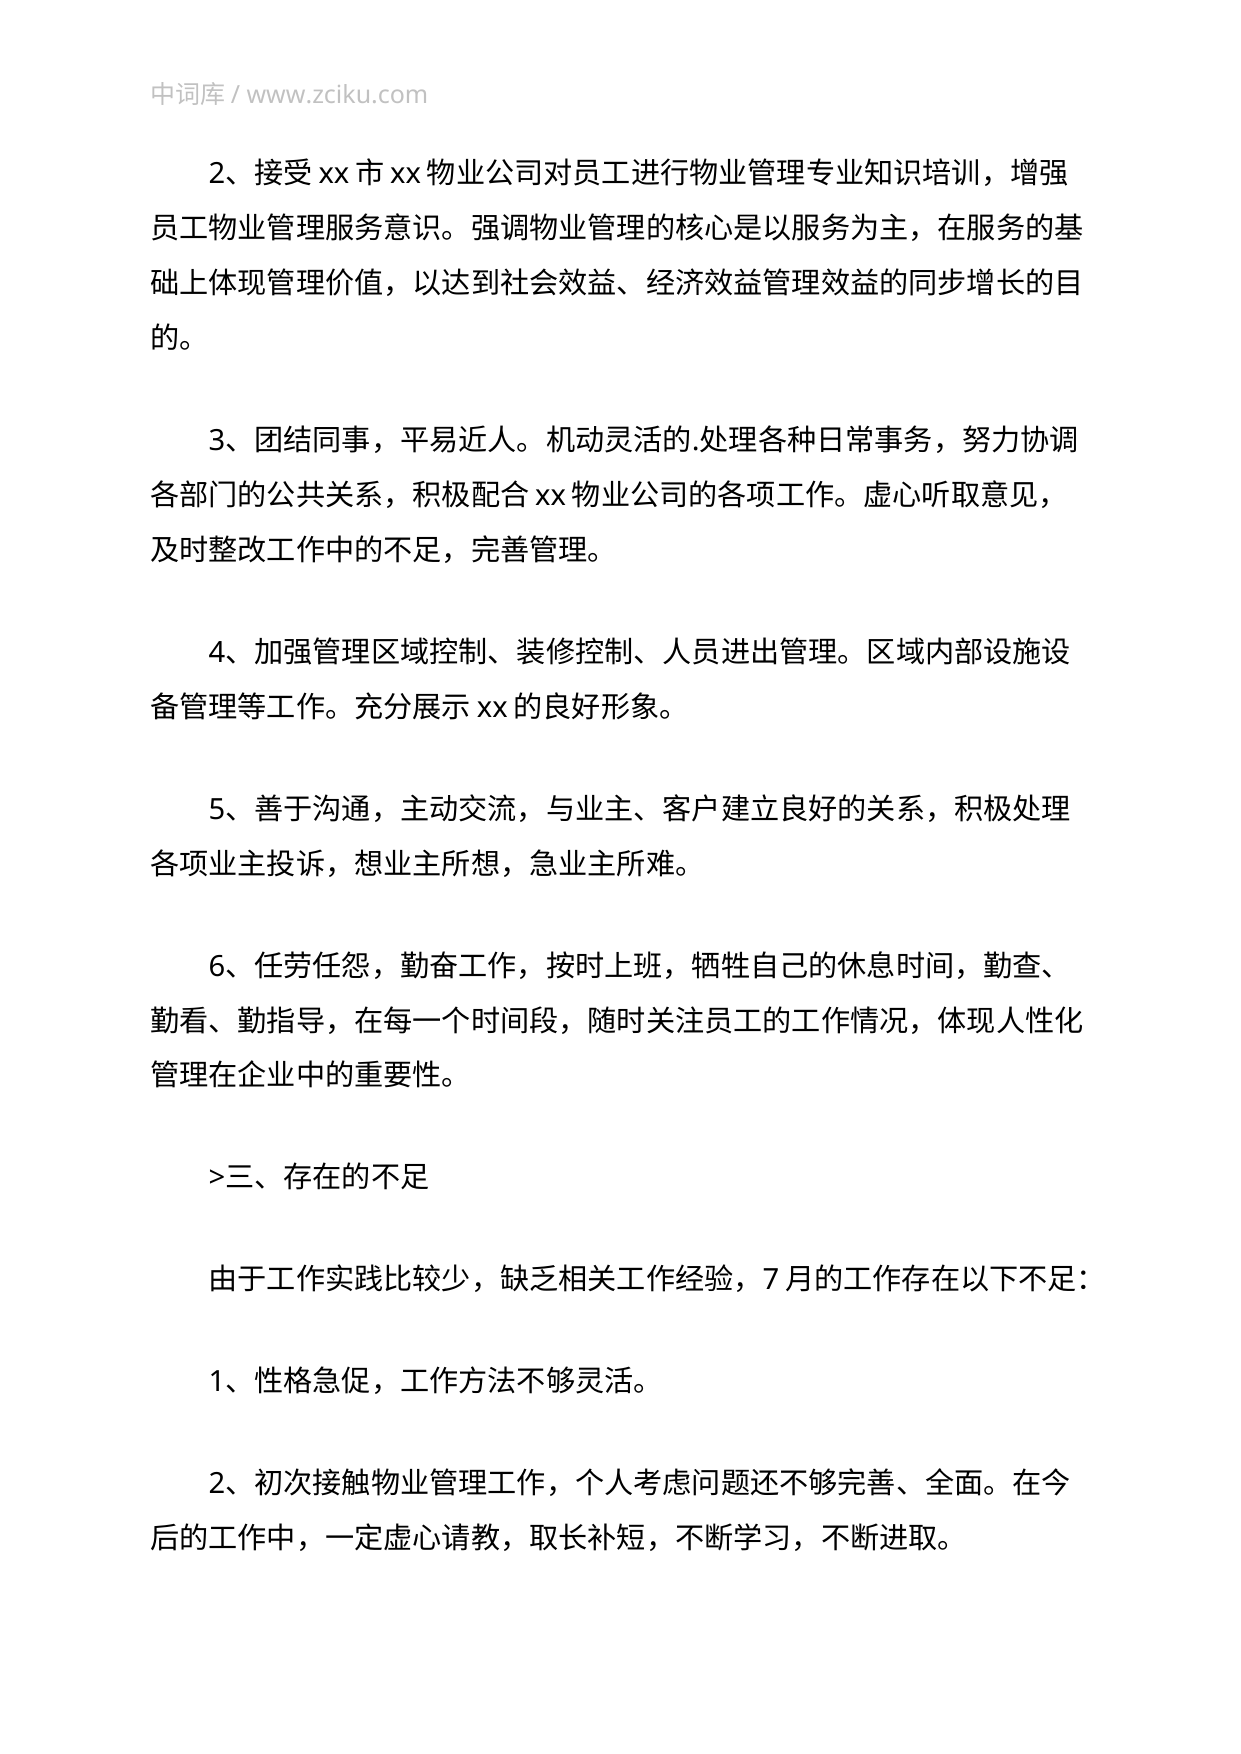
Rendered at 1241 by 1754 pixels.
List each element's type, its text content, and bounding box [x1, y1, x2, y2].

text 3、团结同事，平易近人。机动灵活的.处理各种日常事务，努力协调各部门的公共关系，积极配合xx物业公司的各项工作。虚心听取意见，及时整改工作中的不足，完善管理。 [150, 417, 1090, 569]
text 5、善于沟通，主动交流，与业主、客户建立良好的关系，积极处理各项业主投诉，想业主所想，急业主所难。 [150, 785, 1090, 883]
text 4、加强管理区域控制、装修控制、人员进出管理。区域内部设施设备管理等工作。充分展示xx的良好形象。 [150, 628, 1090, 726]
text 1、性格急促，工作方法不够灵活。 [150, 1358, 1090, 1400]
text 2、初次接触物业管理工作，个人考虑问题还不够完善、全面。在今后的工作中，一定虚心请教，取长补短，不断学习，不断进取。 [150, 1460, 1090, 1557]
text >三、存在的不足 [150, 1154, 1090, 1196]
text 由于工作实践比较少，缺乏相关工作经验，7月的工作存在以下不足： [150, 1256, 1090, 1298]
text 6、任劳任怨，勤奋工作，按时上班，牺牲自己的休息时间，勤查、勤看、勤指导，在每一个时间段，随时关注员工的工作情况，体现人性化管理在企业中的重要性。 [150, 942, 1090, 1094]
text 2、接受xx市xx物业公司对员工进行物业管理专业知识培训，增强员工物业管理服务意识。强调物业管理的核心是以服务为主，在服务的基础上体现管理价值，以达到社会效益、经济效益管理效益的同步增长的目的。 [150, 150, 1090, 357]
